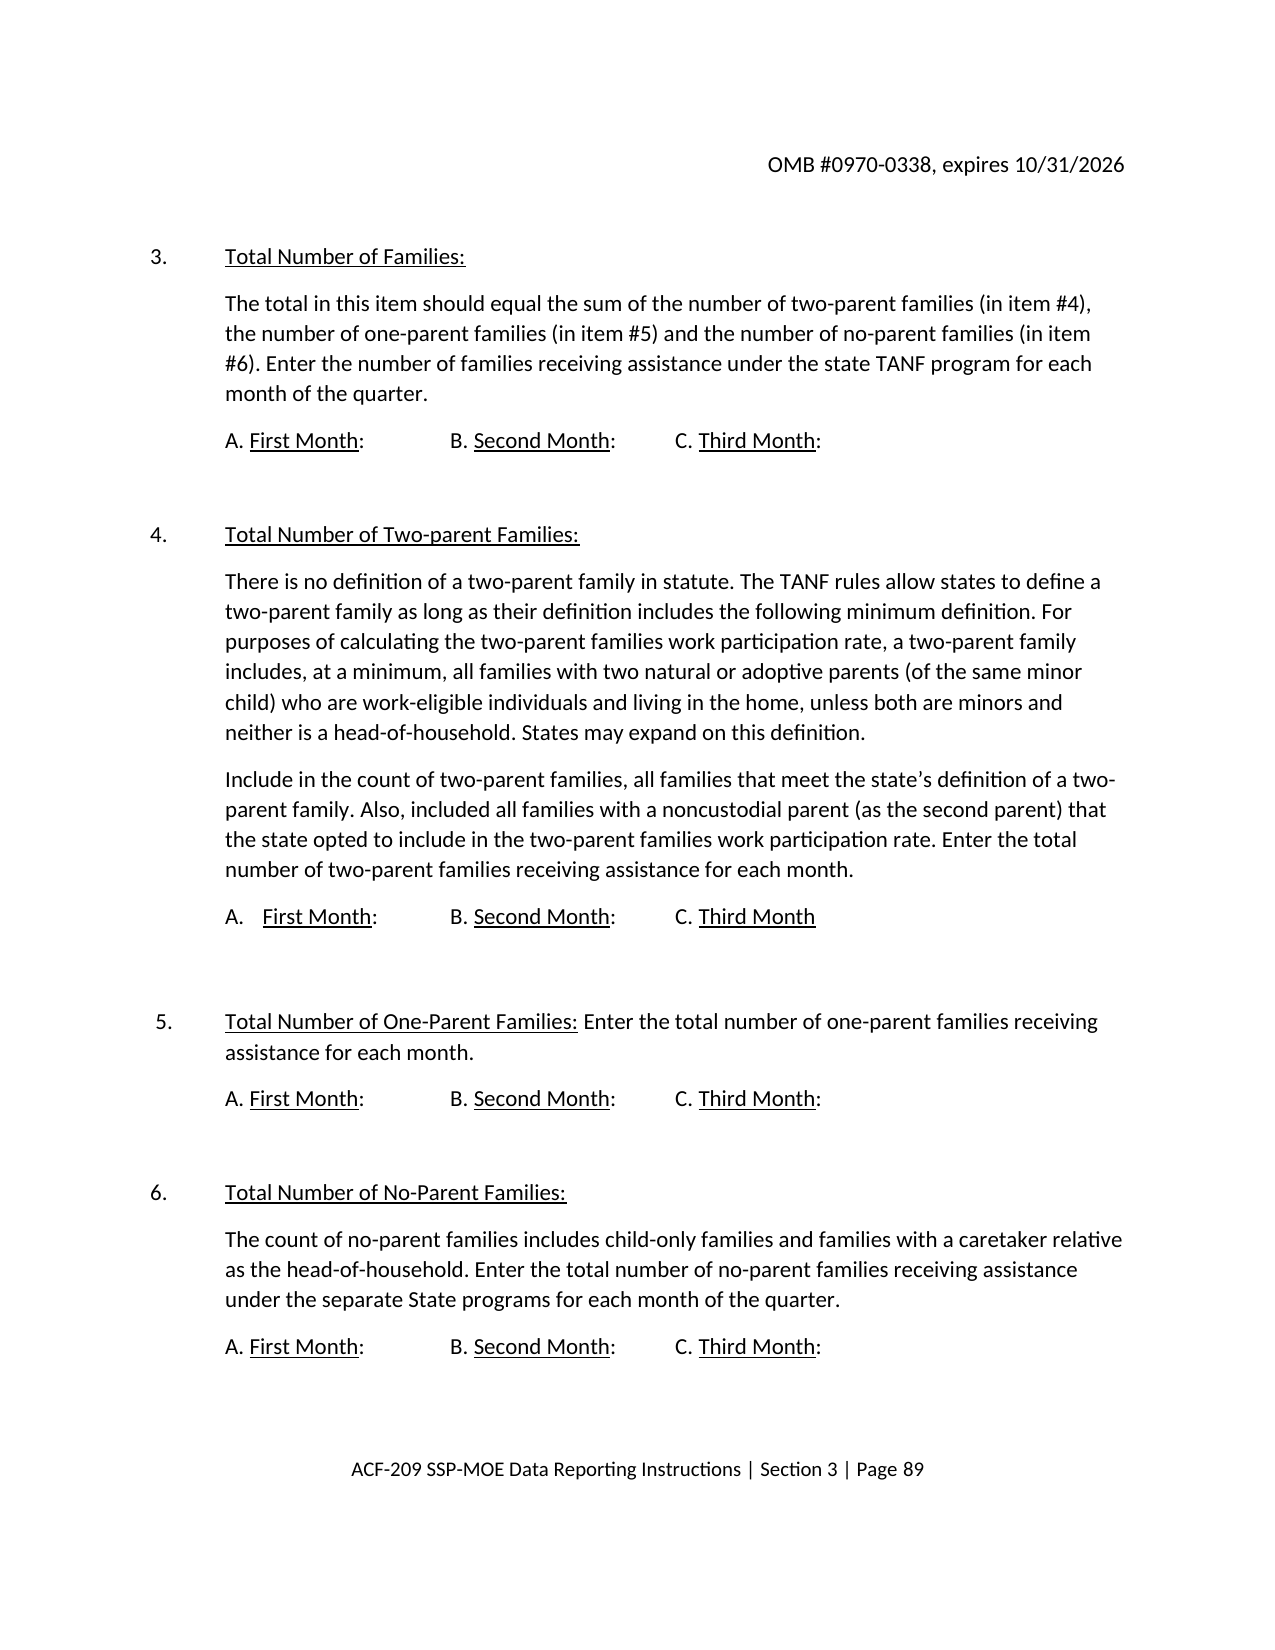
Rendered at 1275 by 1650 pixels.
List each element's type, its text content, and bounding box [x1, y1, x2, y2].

text The total in this item should equal the sum of the number of two-parent families (in item #4), the number of one-parent families (in item #5) and the number of no-parent families (in item #6). Enter the number of families receiving assistance under the state TANF program for each month of the quarter. [150, 289, 1125, 407]
text 6. Total Number of No-Parent Families: [150, 1178, 1125, 1206]
list First Month: B. Second Month: C. Third Month [225, 902, 1125, 930]
text Include in the count of two-parent families, all families that meet the state’s definition of a two-parent family. Also, included all families with a noncustodial parent (as the second parent) that the state opted to include in the two-parent families work participation rate. Enter the total number of two-parent families receiving assistance for each month. [150, 765, 1125, 883]
text 5. Total Number of One-Parent Families: Enter the total number of one-parent families receiving assistance for each month. [150, 1007, 1125, 1066]
text There is no definition of a two-parent family in statute. The TANF rules allow states to define a two-parent family as long as their definition includes the following minimum definition. For purposes of calculating the two-parent families work participation rate, a two-parent family includes, at a minimum, all families with two natural or adoptive parents (of the same minor child) who are work-eligible individuals and living in the home, unless both are minors and neither is a head-of-household. States may expand on this definition. [150, 567, 1125, 746]
text A. First Month: B. Second Month: C. Third Month: [150, 1332, 1125, 1360]
text 3. Total Number of Families: [150, 242, 1125, 270]
text A. First Month: B. Second Month: C. Third Month: [150, 426, 1125, 454]
text A. First Month: B. Second Month: C. Third Month: [150, 1084, 1125, 1112]
text 4. Total Number of Two-parent Families: [150, 520, 1125, 548]
text The count of no-parent families includes child-only families and families with a caretaker relative as the head-of-household. Enter the total number of no-parent families receiving assistance under the separate State programs for each month of the quarter. [150, 1225, 1125, 1313]
